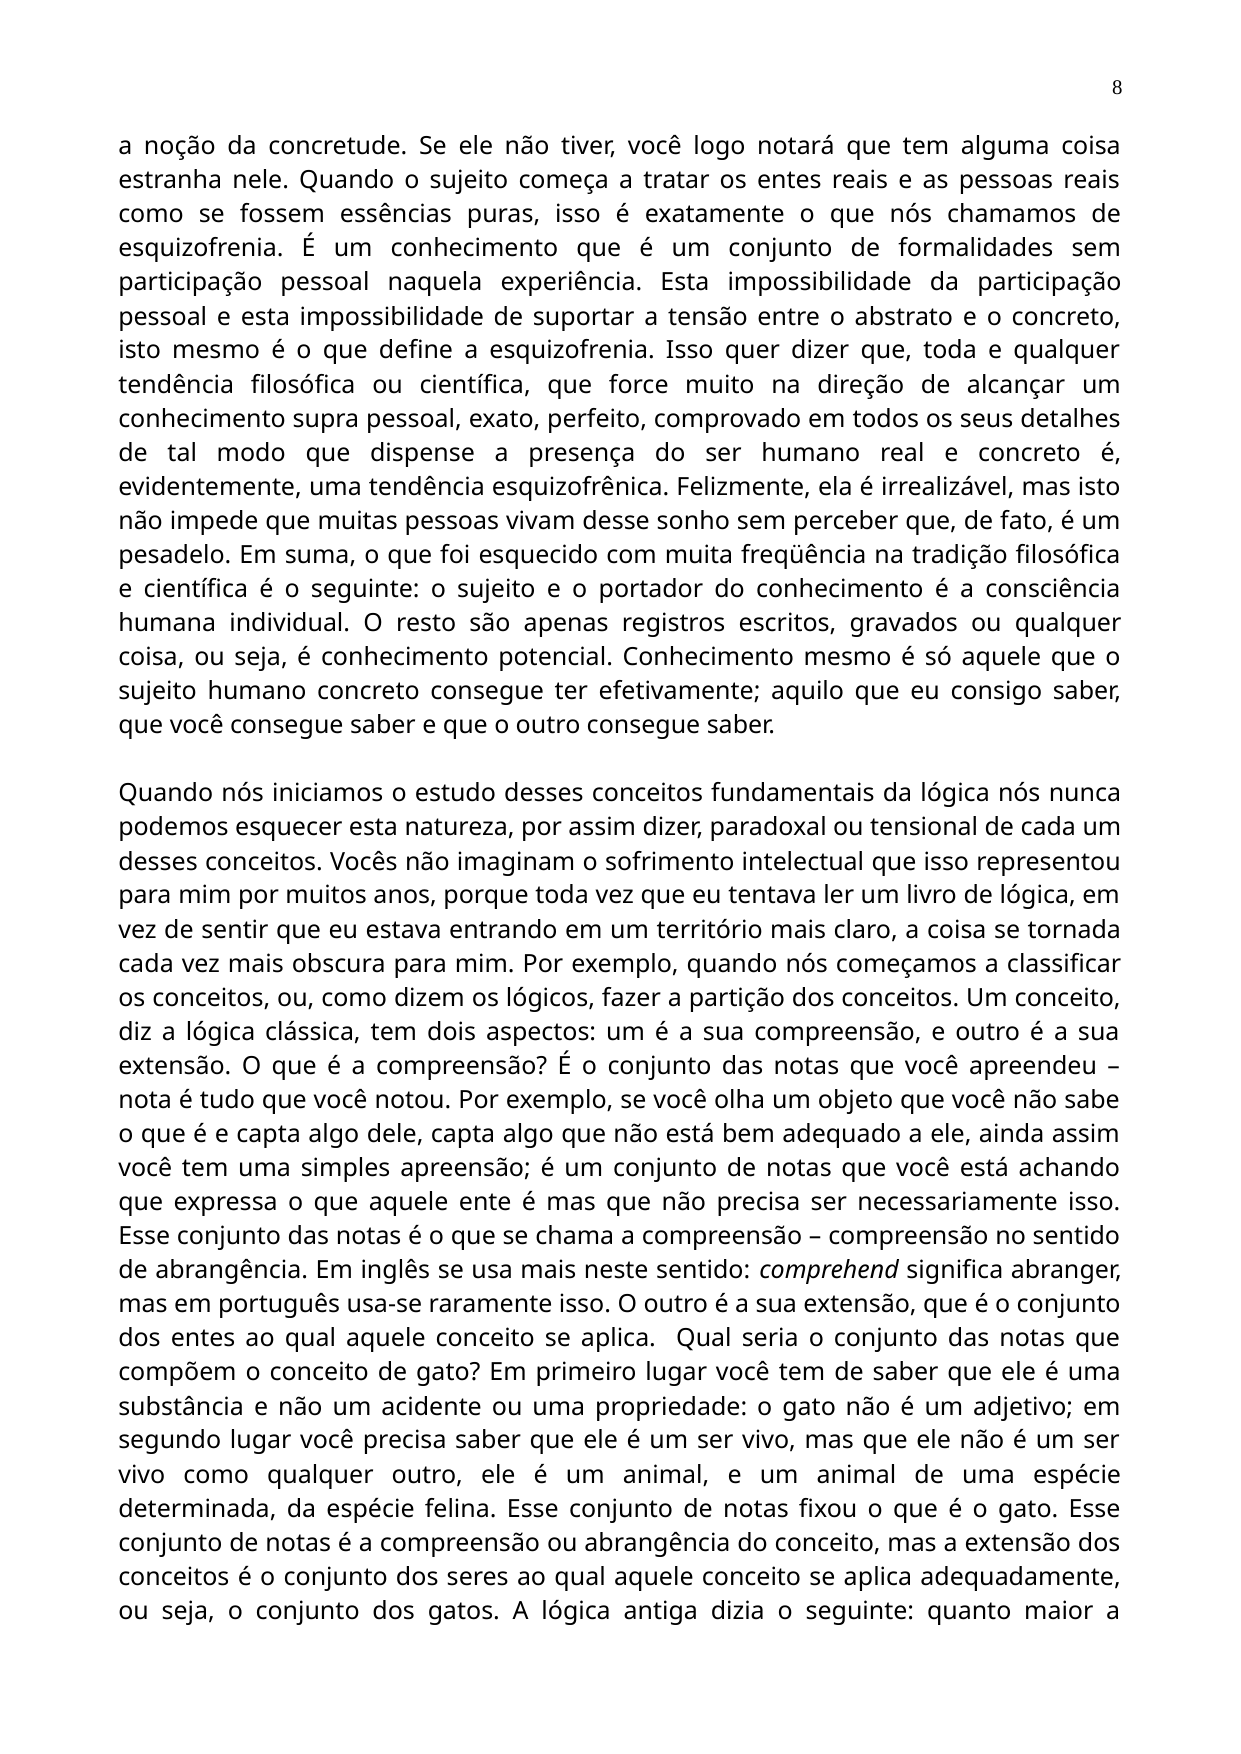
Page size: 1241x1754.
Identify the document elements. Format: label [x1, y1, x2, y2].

text [118, 775, 1122, 1627]
text [118, 128, 1122, 741]
